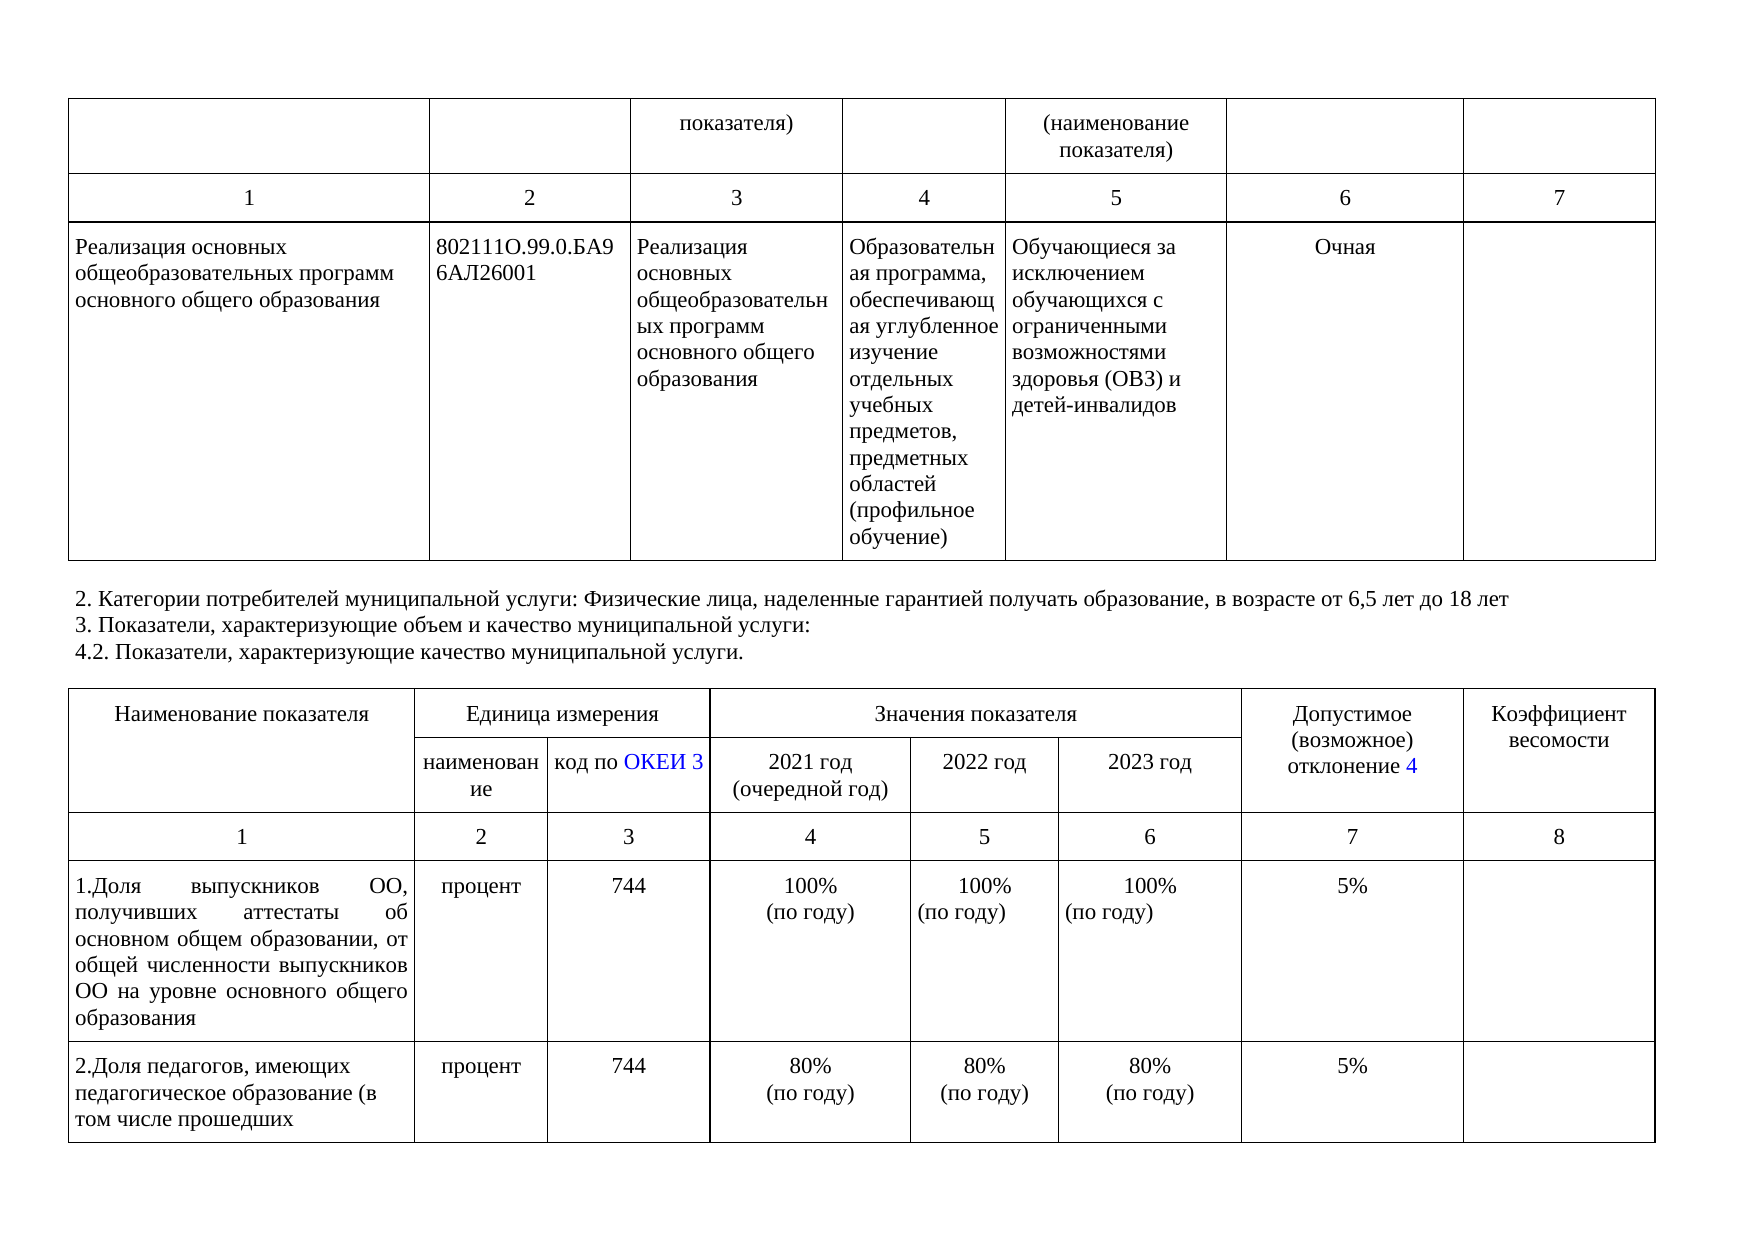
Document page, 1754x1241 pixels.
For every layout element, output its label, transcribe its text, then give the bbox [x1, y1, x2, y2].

table_cell Очная [1227, 223, 1463, 560]
table_cell 5 [1006, 174, 1226, 221]
table_header Значения показателя [711, 689, 1241, 737]
table_cell 4 [711, 813, 910, 860]
table_cell 3 [631, 174, 842, 221]
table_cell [1464, 99, 1655, 173]
table_cell Реализация основных общеобразовательных программ основного общего образования [631, 223, 842, 560]
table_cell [631, 99, 842, 173]
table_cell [69, 1042, 414, 1142]
table_cell 1.Доля выпускников ОО, получивших аттестаты об основном общем образовании, от общей численности выпускников ОО на уровне основного общего образования [69, 861, 414, 1041]
table_cell 3 [548, 813, 709, 860]
table_cell [1464, 223, 1655, 560]
table_cell 802111О.99.0.БА96АЛ26001 [430, 223, 630, 560]
table_cell 2 [430, 174, 630, 221]
table_cell 5% [1242, 861, 1463, 1041]
text 3. Показатели, характеризующие объем и качество муниципальной услуги: [75, 611, 1679, 638]
table_cell [1464, 861, 1654, 1041]
table_header Коэффициент весомости [1464, 689, 1654, 812]
table_header Наименование показателя [69, 689, 414, 812]
table_cell 6 [1227, 174, 1463, 221]
table_cell 8 [1464, 813, 1654, 860]
table_cell наименование [415, 738, 547, 812]
table_cell 4 [843, 174, 1005, 221]
table_cell 6 [1059, 813, 1241, 860]
table_cell 744 [548, 861, 709, 1041]
table_cell [1464, 1042, 1654, 1142]
table_cell 2 [415, 813, 547, 860]
table_cell 100% (по году) [1059, 861, 1241, 1041]
table_cell 80% (по году) [911, 1042, 1058, 1142]
table_cell процент [415, 861, 547, 1041]
table_cell 100% (по году) [711, 861, 910, 1041]
table_cell Образовательная программа, обеспечивающая углубленное изучение отдельных учебных предметов, предметных областей (профильное обучение) [843, 223, 1005, 560]
table_cell 1 [69, 174, 429, 221]
table_cell код по ОКЕИ 3 [548, 738, 709, 812]
table_cell Реализация основных общеобразовательных программ основного общего образования [69, 223, 429, 560]
table_cell 2021 год (очередной год) [711, 738, 910, 812]
table_header Допустимое (возможное) отклонение 4 [1242, 689, 1463, 812]
table_cell 2022 год [911, 738, 1058, 812]
table_cell 7 [1242, 813, 1463, 860]
table_cell процент [415, 1042, 547, 1142]
table_cell 80% (по году) [711, 1042, 910, 1142]
table_cell 5% [1242, 1042, 1463, 1142]
table_cell 80% (по году) [1059, 1042, 1241, 1142]
table_cell 5 [911, 813, 1058, 860]
table_cell 2023 год [1059, 738, 1241, 812]
text 2. Категории потребителей муниципальной услуги: Физические лица, наделенные гарантией получать образование, в возрасте от 6,5 лет до 18 лет [75, 585, 1679, 611]
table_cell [843, 99, 1005, 173]
table_cell 100% (по году) [911, 861, 1058, 1041]
table_cell 744 [548, 1042, 709, 1142]
text 4.2. Показатели, характеризующие качество муниципальной услуги. [75, 638, 1679, 664]
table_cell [1006, 99, 1226, 173]
table_header Единица измерения [415, 689, 709, 737]
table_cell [1227, 99, 1463, 173]
table_cell 1 [69, 813, 414, 860]
table_cell Обучающиеся за исключением обучающихся с ограниченными возможностями здоровья (ОВЗ) и детей-инвалидов [1006, 223, 1226, 560]
table_cell 7 [1464, 174, 1655, 221]
